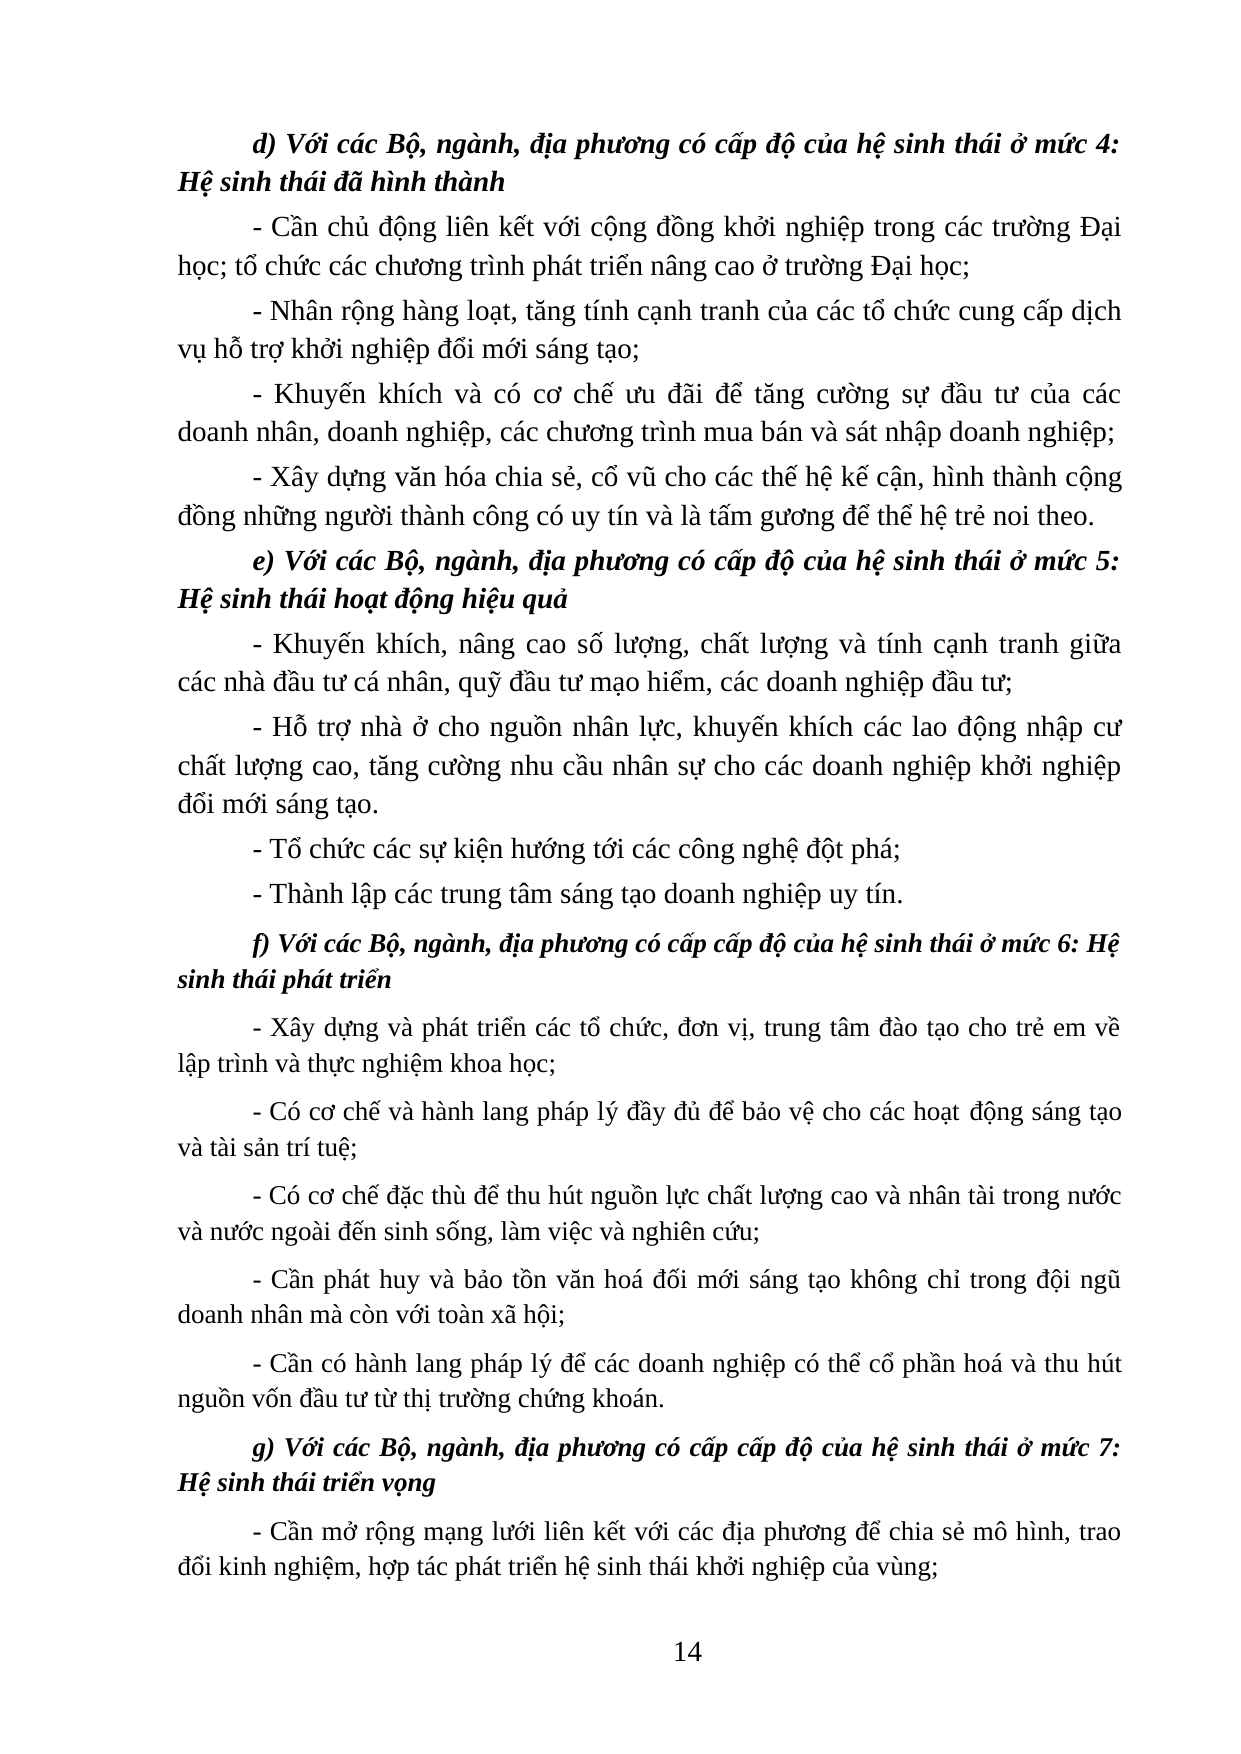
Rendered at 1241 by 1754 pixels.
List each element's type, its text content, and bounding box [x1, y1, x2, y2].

text - Thành lập các trung tâm sáng tạo doanh nghiệp uy tín. [177, 876, 1122, 909]
text - Cần chủ động liên kết với cộng đồng khởi nghiệp trong các trường Đại học; tổ chức các chương trình phát triển nâng cao ở trường Đại học; [177, 209, 1122, 281]
text g) Với các Bộ, ngành, địa phương có cấp cấp độ của hệ sinh thái ở mức 7: Hệ sinh thái triển vọng [177, 1431, 1122, 1498]
text - Có cơ chế đặc thù để thu hút nguồn lực chất lượng cao và nhân tài trong nước và nước ngoài đến sinh sống, làm việc và nghiên cứu; [177, 1179, 1122, 1246]
text - Cần phát huy và bảo tồn văn hoá đối mới sáng tạo không chỉ trong đội ngũ doanh nhân mà còn với toàn xã hội; [177, 1263, 1122, 1330]
text - Khuyến khích, nâng cao số lượng, chất lượng và tính cạnh tranh giữa các nhà đầu tư cá nhân, quỹ đầu tư mạo hiểm, các doanh nghiệp đầu tư; [177, 626, 1122, 698]
text - Xây dựng văn hóa chia sẻ, cổ vũ cho các thế hệ kế cận, hình thành cộng đồng những người thành công có uy tín và là tấm gương để thể hệ trẻ noi theo. [177, 459, 1122, 531]
text - Cần có hành lang pháp lý để các doanh nghiệp có thể cổ phần hoá và thu hút nguồn vốn đầu tư từ thị trường chứng khoán. [177, 1347, 1122, 1414]
subtitle d) Với các Bộ, ngành, địa phương có cấp độ của hệ sinh thái ở mức 4: Hệ sinh thái đã hình thành [177, 126, 1122, 198]
text - Hỗ trợ nhà ở cho nguồn nhân lực, khuyến khích các lao động nhập cư chất lượng cao, tăng cường nhu cầu nhân sự cho các doanh nghiệp khởi nghiệp đổi mới sáng tạo. [177, 709, 1122, 820]
text - Cần mở rộng mạng lưới liên kết với các địa phương để chia sẻ mô hình, trao đổi kinh nghiệm, hợp tác phát triển hệ sinh thái khởi nghiệp của vùng; [177, 1515, 1122, 1582]
text - Có cơ chế và hành lang pháp lý đầy đủ để bảo vệ cho các hoạt động sáng tạo và tài sản trí tuệ; [177, 1095, 1122, 1162]
text - Xây dựng và phát triển các tổ chức, đơn vị, trung tâm đào tạo cho trẻ em về lập trình và thực nghiệm khoa học; [177, 1011, 1122, 1078]
text - Khuyến khích và có cơ chế ưu đãi để tăng cường sự đầu tư của các doanh nhân, doanh nghiệp, các chương trình mua bán và sát nhập doanh nghiệp; [177, 376, 1122, 448]
subtitle e) Với các Bộ, ngành, địa phương có cấp độ của hệ sinh thái ở mức 5: Hệ sinh thái hoạt động hiệu quả [177, 543, 1122, 615]
text - Tổ chức các sự kiện hướng tới các công nghệ đột phá; [177, 831, 1122, 865]
text f) Với các Bộ, ngành, địa phương có cấp cấp độ của hệ sinh thái ở mức 6: Hệ sinh thái phát triển [177, 927, 1122, 994]
text - Nhân rộng hàng loạt, tăng tính cạnh tranh của các tổ chức cung cấp dịch vụ hỗ trợ khởi nghiệp đổi mới sáng tạo; [177, 293, 1122, 365]
